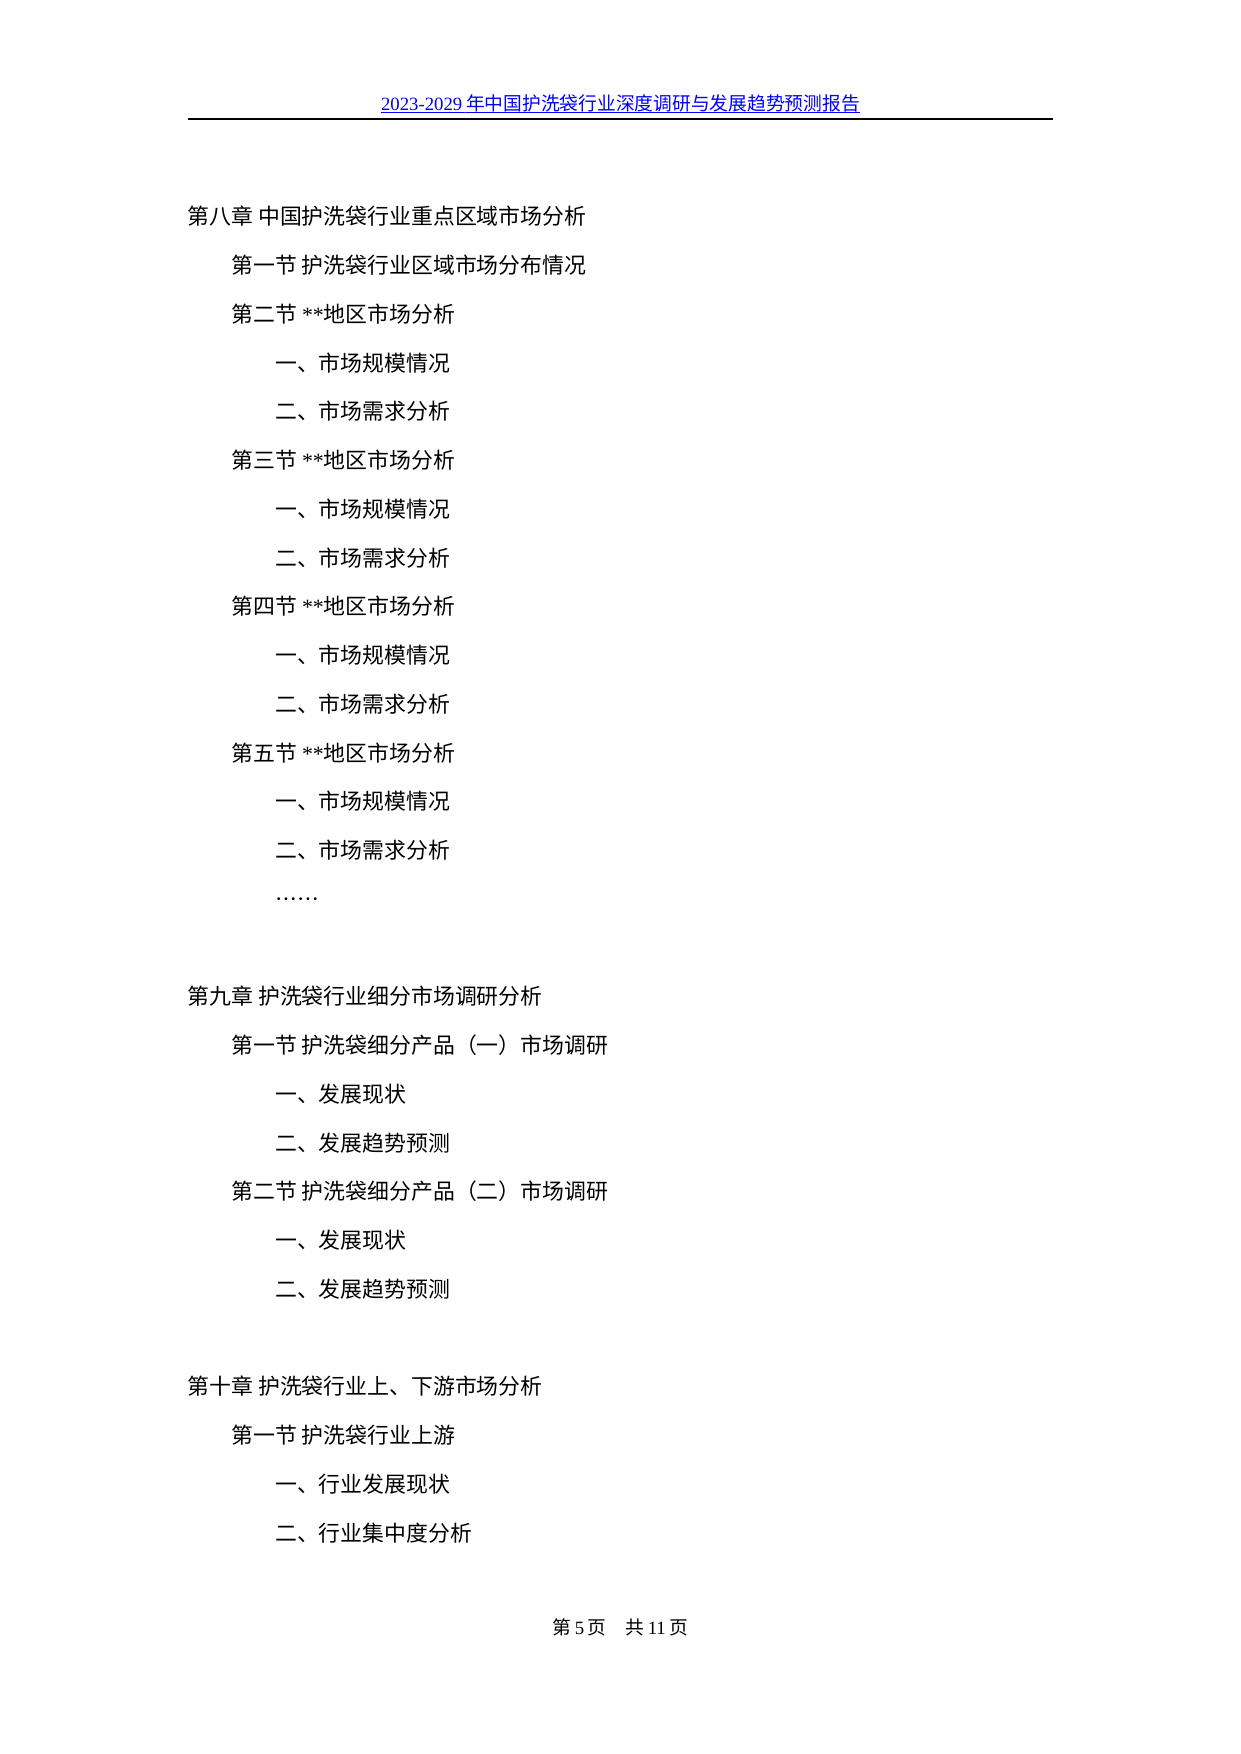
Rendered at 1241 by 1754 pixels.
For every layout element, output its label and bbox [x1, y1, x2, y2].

text [187, 150, 1053, 1548]
